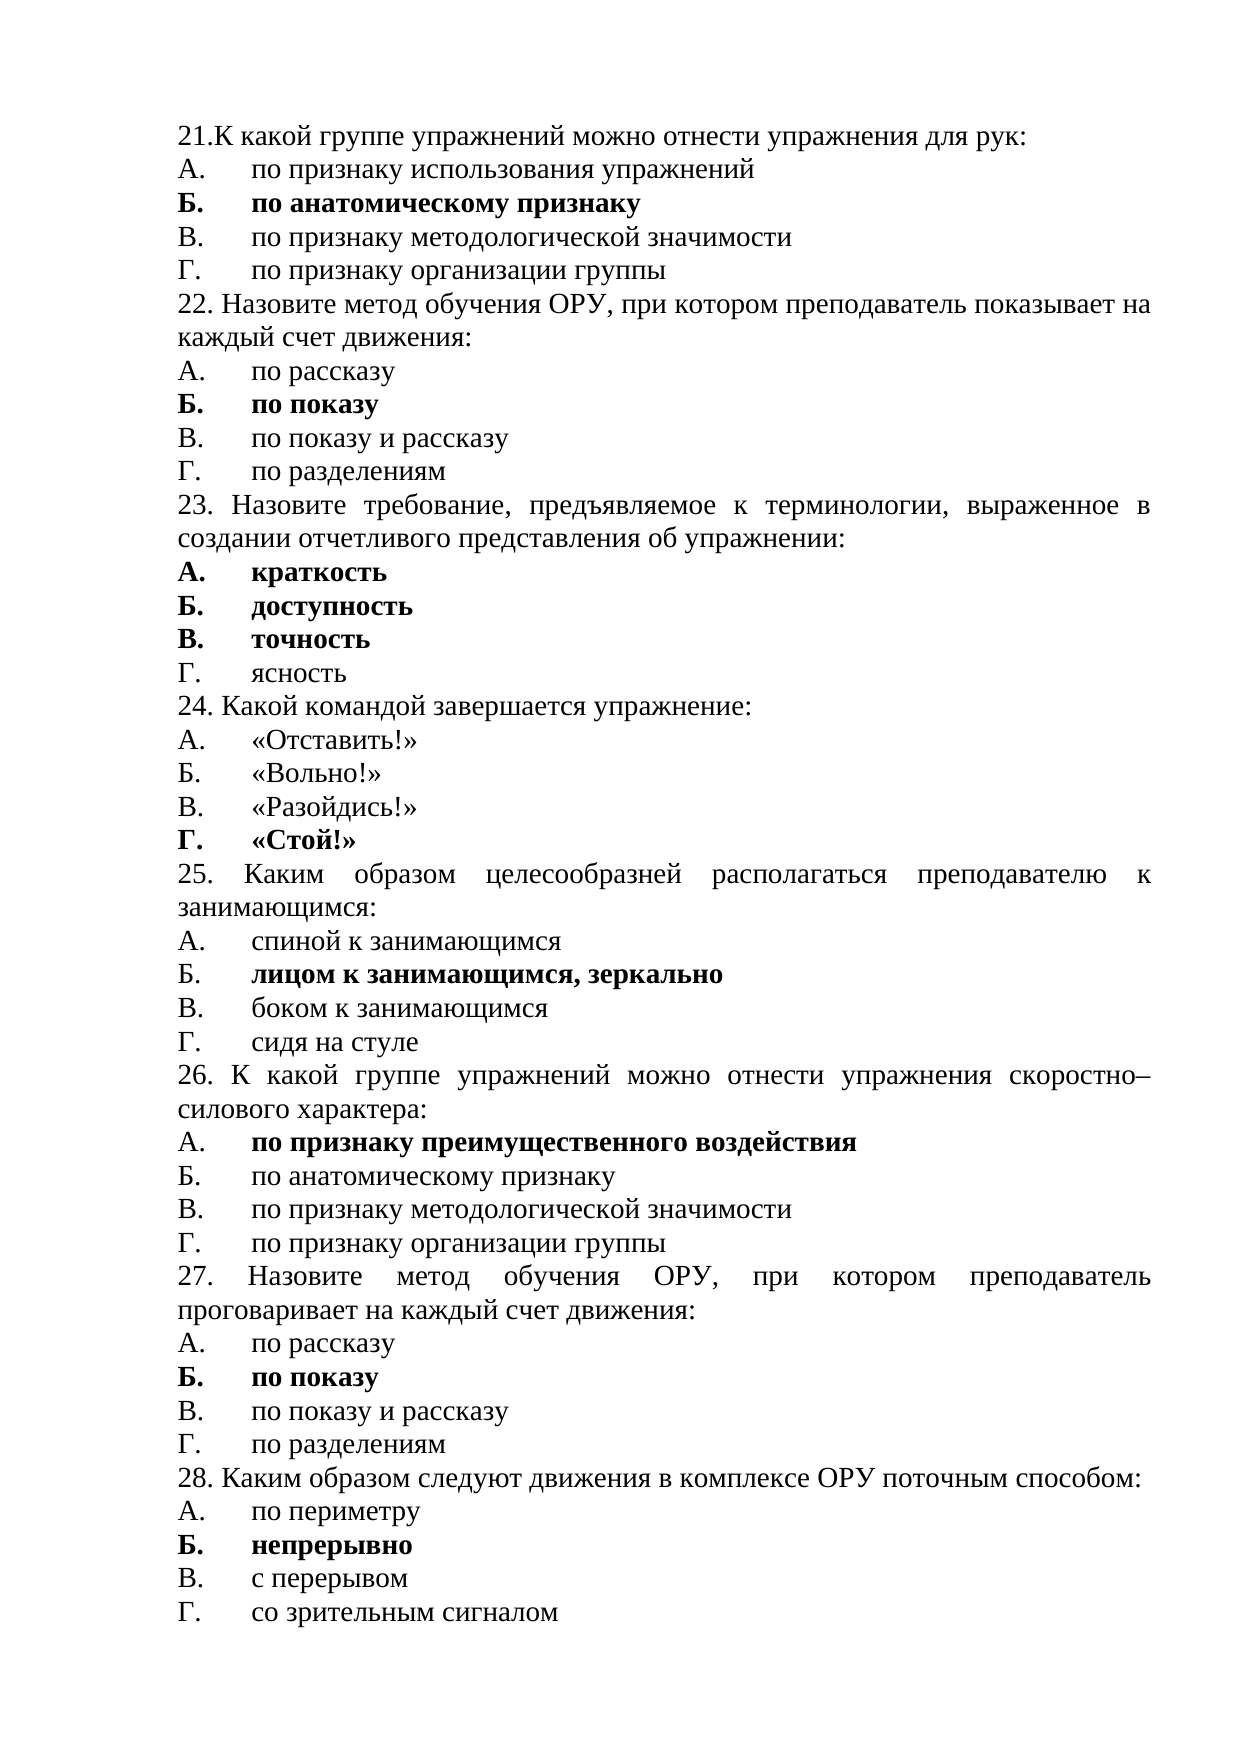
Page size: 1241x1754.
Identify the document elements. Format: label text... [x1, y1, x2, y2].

list ясность [177, 655, 1152, 688]
list по рассказу [177, 1326, 1152, 1359]
list по признаку методологической значимости [177, 1191, 1152, 1225]
list лицом к занимающимся, зеркально [177, 957, 1152, 990]
list по показу [177, 1359, 1152, 1393]
list по признаку использования упражнений [177, 152, 1152, 185]
list «Стой!» [177, 822, 1152, 856]
list спиной к занимающимся [177, 923, 1152, 957]
list «Вольно!» [177, 755, 1152, 789]
text 28. Каким образом следуют движения в комплексе ОРУ поточным способом: [177, 1460, 1152, 1493]
list «Отставить!» [177, 722, 1152, 755]
text 24. Какой командой завершается упражнение: [177, 688, 1152, 722]
list по признаку организации группы [177, 1225, 1152, 1258]
list по анатомическому признаку [177, 185, 1152, 219]
list по показу и рассказу [177, 1393, 1152, 1426]
list краткость [177, 554, 1152, 588]
text 22. Назовите метод обучения ОРУ, при котором преподаватель показывает на каждый счет движения: [177, 286, 1152, 353]
text 23. Назовите требование, предъявляемое к терминологии, выраженное в создании отчетливого представления об упражнении: [177, 487, 1152, 554]
text 25. Каким образом целесообразней располагаться преподавателю к занимающимся: [177, 856, 1152, 923]
list по показу и рассказу [177, 420, 1152, 453]
list по разделениям [177, 453, 1152, 487]
list по признаку организации группы [177, 252, 1152, 286]
list «Разойдись!» [177, 789, 1152, 822]
list по анатомическому признаку [177, 1158, 1152, 1191]
list непрерывно [177, 1527, 1152, 1560]
list со зрительным сигналом [177, 1594, 1152, 1627]
list точность [177, 621, 1152, 655]
list по признаку методологической значимости [177, 219, 1152, 252]
list по рассказу [177, 353, 1152, 386]
list по признаку преимущественного воздействия [177, 1124, 1152, 1158]
list сидя на стуле [177, 1024, 1152, 1057]
list по периметру [177, 1493, 1152, 1527]
text 27. Назовите метод обучения ОРУ, при котором преподаватель проговаривает на каждый счет движения: [177, 1258, 1152, 1326]
list боком к занимающимся [177, 990, 1152, 1024]
list доступность [177, 588, 1152, 621]
list с перерывом [177, 1560, 1152, 1594]
text 26. К какой группе упражнений можно отнести упражнения скоростно–силового характера: [177, 1057, 1152, 1124]
list по разделениям [177, 1426, 1152, 1460]
list по показу [177, 386, 1152, 420]
text 21.К какой группе упражнений можно отнести упражнения для рук: [177, 118, 1152, 152]
